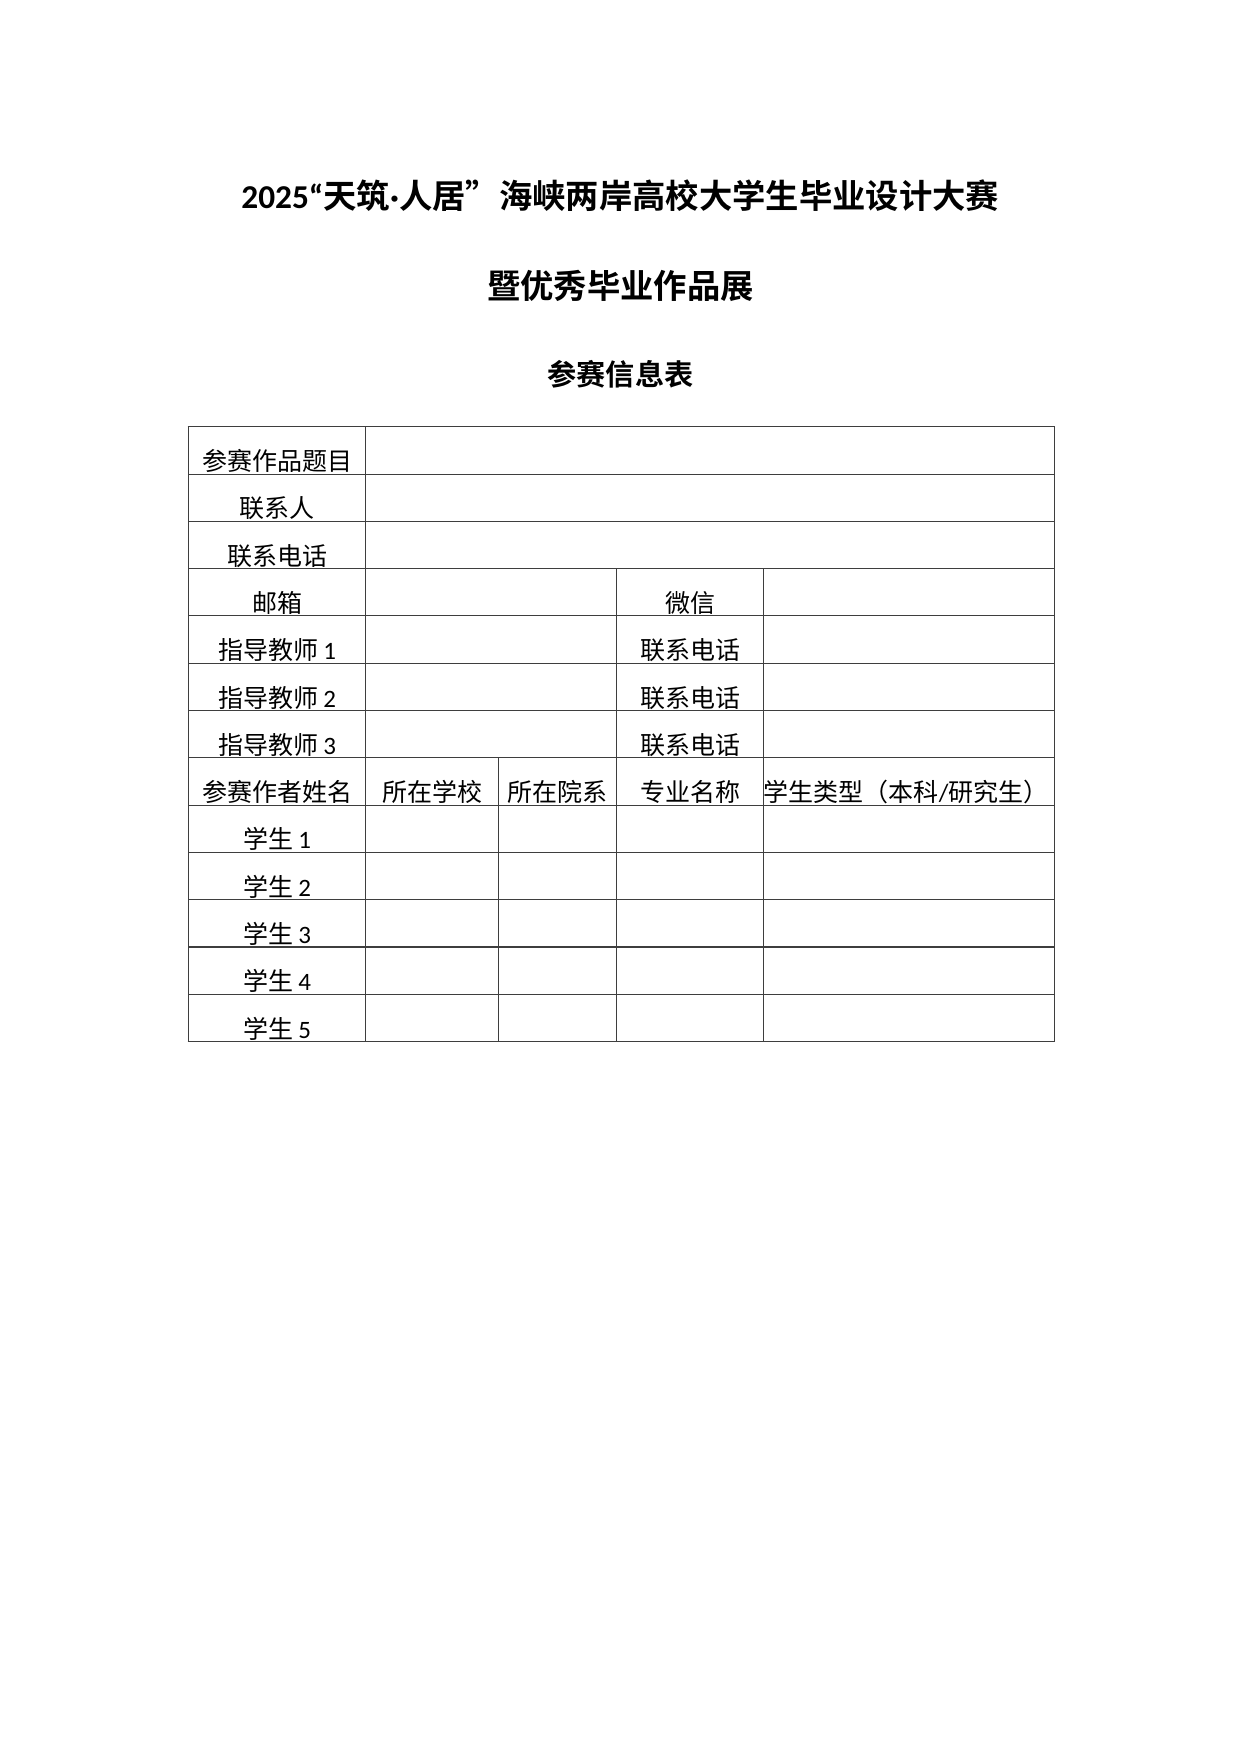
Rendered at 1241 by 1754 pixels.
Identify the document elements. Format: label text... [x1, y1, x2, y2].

table_cell [499, 853, 616, 899]
table_cell 所在学校 [366, 758, 498, 804]
table_cell 微信 [617, 569, 763, 615]
table_cell [764, 995, 1054, 1041]
table_cell 参赛作者姓名 [189, 758, 365, 804]
table_cell [499, 806, 616, 852]
table_cell 专业名称 [617, 758, 763, 804]
table_cell [366, 948, 498, 994]
table_cell 学生2 [189, 853, 365, 899]
table_cell 学生类型（本科/研究生） [764, 758, 1054, 804]
table_cell 指导教师1 [189, 616, 365, 663]
table_cell [764, 711, 1054, 757]
table_cell [764, 900, 1054, 946]
text 2025“天筑·人居”海峡两岸高校大学生毕业设计大赛 [187, 162, 1053, 227]
table_cell [499, 948, 616, 994]
table_cell 联系电话 [189, 522, 365, 568]
table_cell [764, 664, 1054, 710]
table_cell 指导教师3 [189, 711, 365, 757]
table_cell [617, 948, 763, 994]
table_cell [366, 616, 616, 663]
table_cell [366, 522, 1054, 568]
table_cell [366, 806, 498, 852]
table_cell 学生3 [189, 900, 365, 946]
table_cell [764, 948, 1054, 994]
table_cell [366, 995, 498, 1041]
table_cell [366, 664, 616, 710]
table_cell 所在院系 [499, 758, 616, 804]
text 暨优秀毕业作品展 [187, 251, 1053, 316]
table_cell 学生4 [189, 948, 365, 994]
table_cell 指导教师2 [189, 664, 365, 710]
table_cell 学生1 [189, 806, 365, 852]
table_header [366, 427, 1054, 473]
text 参赛信息表 [187, 340, 1053, 405]
table_cell 联系电话 [617, 711, 763, 757]
table_cell [366, 853, 498, 899]
table_cell [764, 806, 1054, 852]
table_cell [764, 569, 1054, 615]
table_cell [764, 853, 1054, 899]
table_cell 邮箱 [189, 569, 365, 615]
table_cell [617, 853, 763, 899]
table_cell [617, 900, 763, 946]
table_cell 联系电话 [617, 664, 763, 710]
table_cell [499, 900, 616, 946]
table_cell [366, 569, 616, 615]
table_header 参赛作品题目 [189, 427, 365, 473]
table_cell 联系电话 [617, 616, 763, 663]
table_cell [617, 995, 763, 1041]
table_cell [617, 806, 763, 852]
table_cell 联系人 [189, 475, 365, 521]
table_cell [764, 616, 1054, 663]
table_cell [366, 475, 1054, 521]
table_cell [499, 995, 616, 1041]
table_cell 学生5 [189, 995, 365, 1041]
table_cell [366, 900, 498, 946]
table_cell [366, 711, 616, 757]
